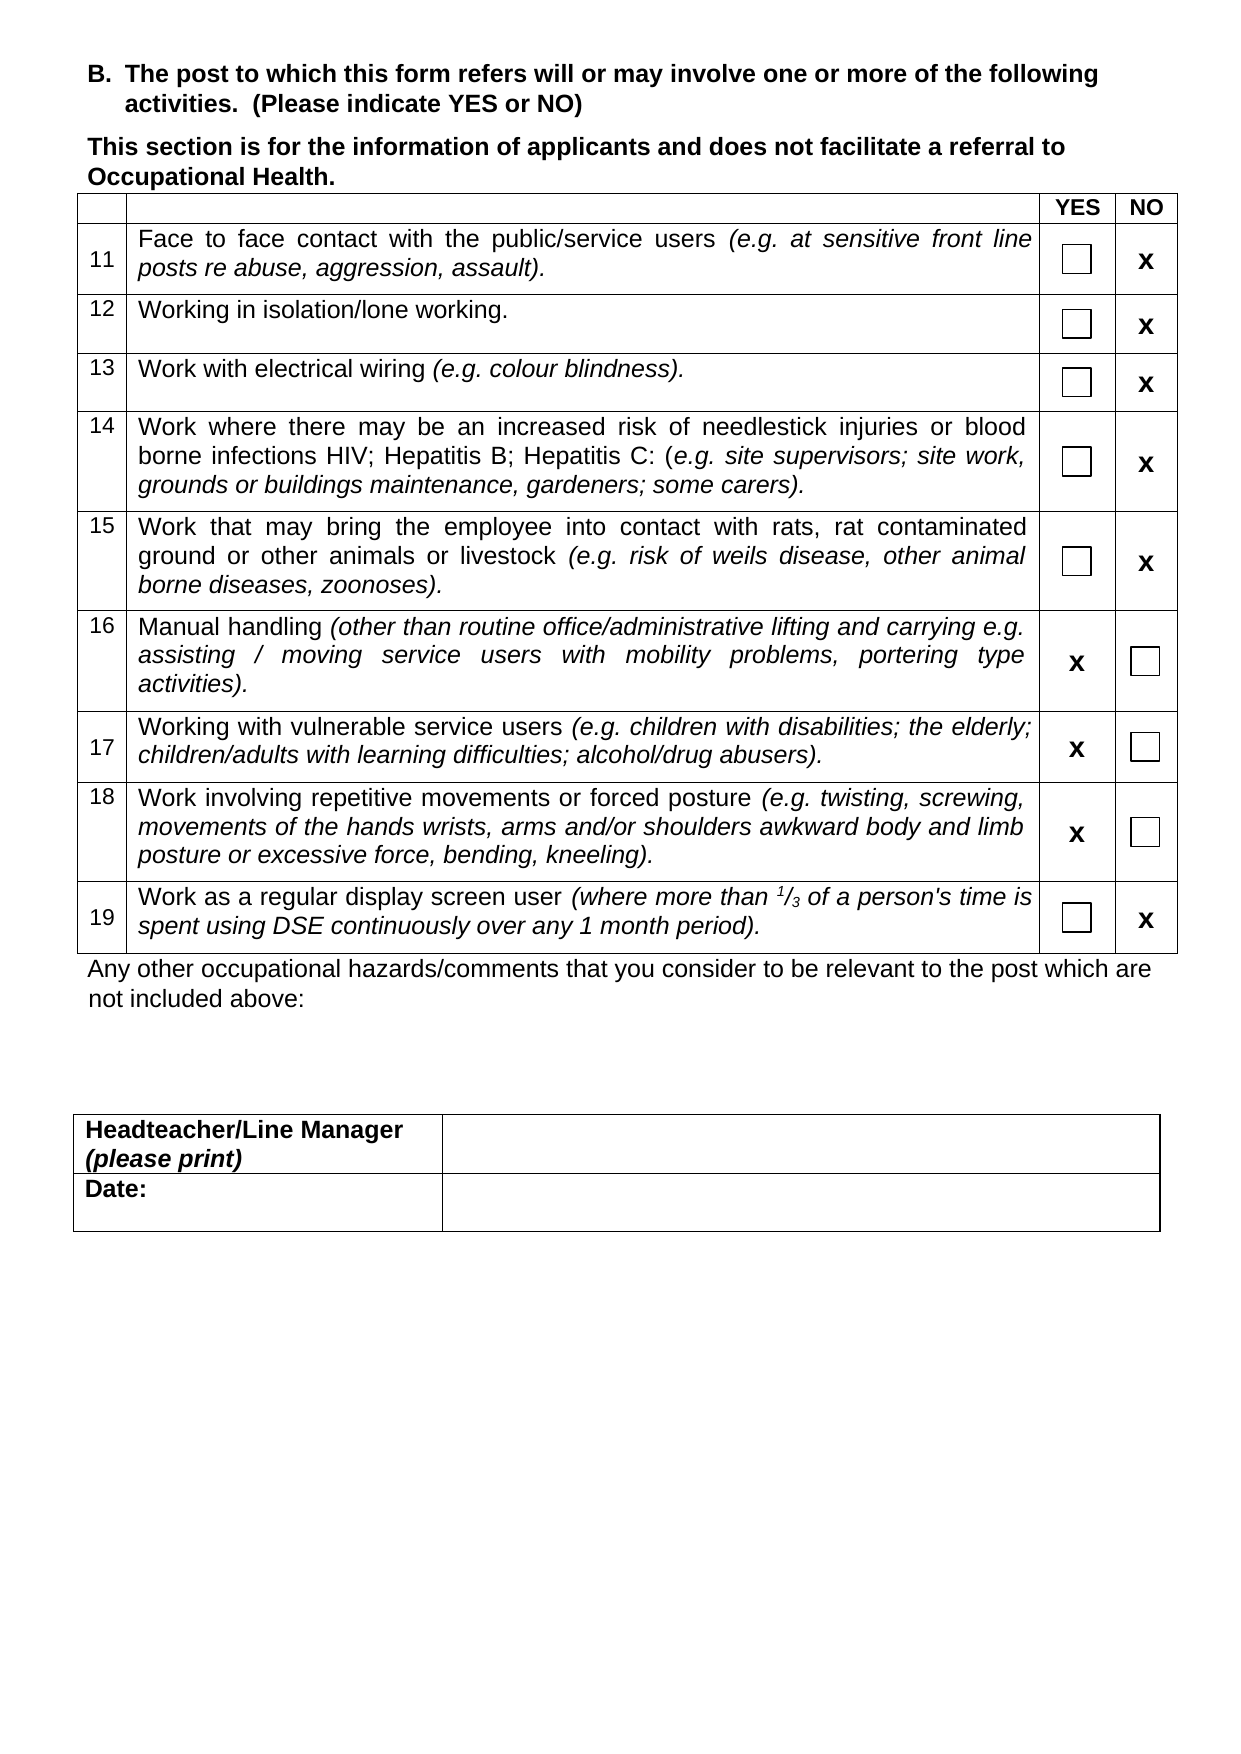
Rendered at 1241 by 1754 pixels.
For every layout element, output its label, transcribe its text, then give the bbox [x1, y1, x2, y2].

table_cell [1040, 512, 1115, 610]
table_cell 13 [78, 354, 126, 411]
table_cell 19 [78, 882, 126, 953]
table_header NO [1116, 194, 1177, 223]
table_cell 18 [78, 783, 126, 881]
table_cell x [1040, 783, 1115, 881]
table_cell Work with electrical wiring (e.g. colour blindness). [127, 354, 1039, 411]
table_cell 15 [78, 512, 126, 610]
table_cell Manual handling (other than routine office/administrative lifting and carrying e.g. assisting / moving service users with mobility problems, portering type activities). [127, 611, 1039, 711]
table_cell x [1040, 611, 1115, 711]
table_cell [1116, 783, 1177, 881]
table_cell [1040, 295, 1115, 352]
table_cell x [1116, 412, 1177, 511]
table_cell [1040, 354, 1115, 411]
table_cell 11 [78, 224, 126, 294]
table_header [443, 1115, 1159, 1173]
table_cell x [1116, 512, 1177, 610]
table_cell Work where there may be an increased risk of needlestick injuries or blood borne infections HIV; Hepatitis B; Hepatitis C: (e.g. site supervisors; site work, grounds or buildings maintenance, gardeners; some carers). [127, 412, 1039, 511]
list The post to which this form refers will or may involve one or more of the following activities. (Please indicate YES or NO) [87, 59, 1166, 118]
text This section is for the information of applicants and does not facilitate a referral to Occupational Health. [87, 132, 1166, 191]
table_cell 16 [78, 611, 126, 711]
table_cell [1116, 611, 1177, 711]
table_cell Work as a regular display screen user (where more than 1/3 of a person's time is spent using DSE continuously over any 1 month period). [127, 882, 1039, 953]
table_cell x [1116, 224, 1177, 294]
table_header [78, 194, 126, 223]
table_cell Date: [74, 1174, 442, 1231]
table_cell Working with vulnerable service users (e.g. children with disabilities; the elderly; children/adults with learning difficulties; alcohol/drug abusers). [127, 712, 1039, 782]
table_cell [1116, 712, 1177, 782]
table_cell 12 [78, 295, 126, 352]
table_header Headteacher/Line Manager (please print) [74, 1115, 442, 1173]
table_cell x [1040, 712, 1115, 782]
table_cell x [1116, 354, 1177, 411]
table_cell [1040, 224, 1115, 294]
table_cell 14 [78, 412, 126, 511]
table_cell [443, 1174, 1159, 1231]
table_cell x [1116, 882, 1177, 953]
table_cell [1040, 882, 1115, 953]
table_cell 17 [78, 712, 126, 782]
table_cell Face to face contact with the public/service users (e.g. at sensitive front line posts re abuse, aggression, assault). [127, 224, 1039, 294]
table_cell Work that may bring the employee into contact with rats, rat contaminated ground or other animals or livestock (e.g. risk of weils disease, other animal borne diseases, zoonoses). [127, 512, 1039, 610]
table_header YES [1040, 194, 1115, 223]
table_cell x [1116, 295, 1177, 352]
table_header [127, 194, 1039, 223]
text Any other occupational hazards/comments that you consider to be relevant to the post which are not included above: [87, 954, 1166, 1012]
table_cell [1040, 412, 1115, 511]
table_cell Work involving repetitive movements or forced posture (e.g. twisting, screwing, movements of the hands wrists, arms and/or shoulders awkward body and limb posture or excessive force, bending, kneeling). [127, 783, 1039, 881]
table_cell Working in isolation/lone working. [127, 295, 1039, 352]
